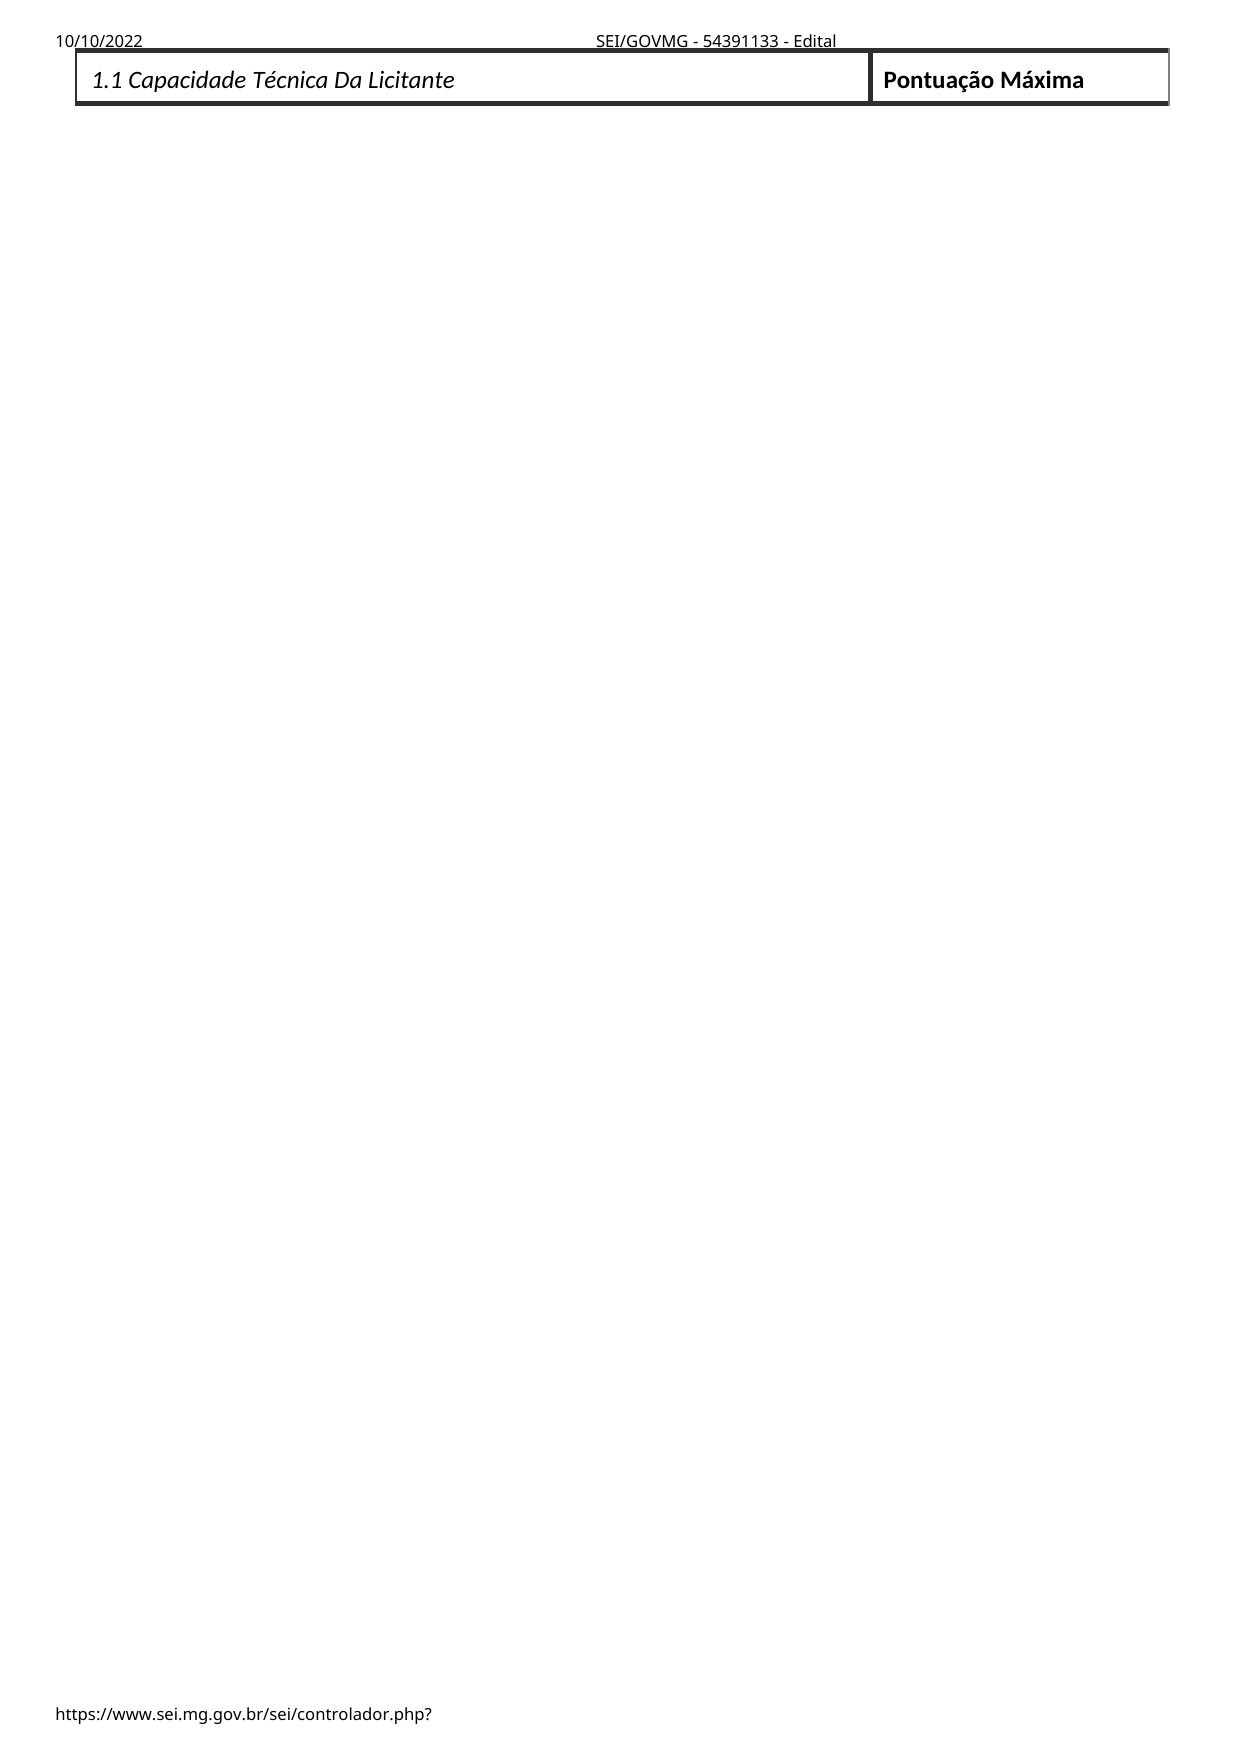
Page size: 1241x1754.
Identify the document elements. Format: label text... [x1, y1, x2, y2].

table_cell Pontuação Máxima [873, 53, 1168, 101]
table_cell 1.1 Capacidade Técnica Da Licitante [77, 53, 868, 101]
